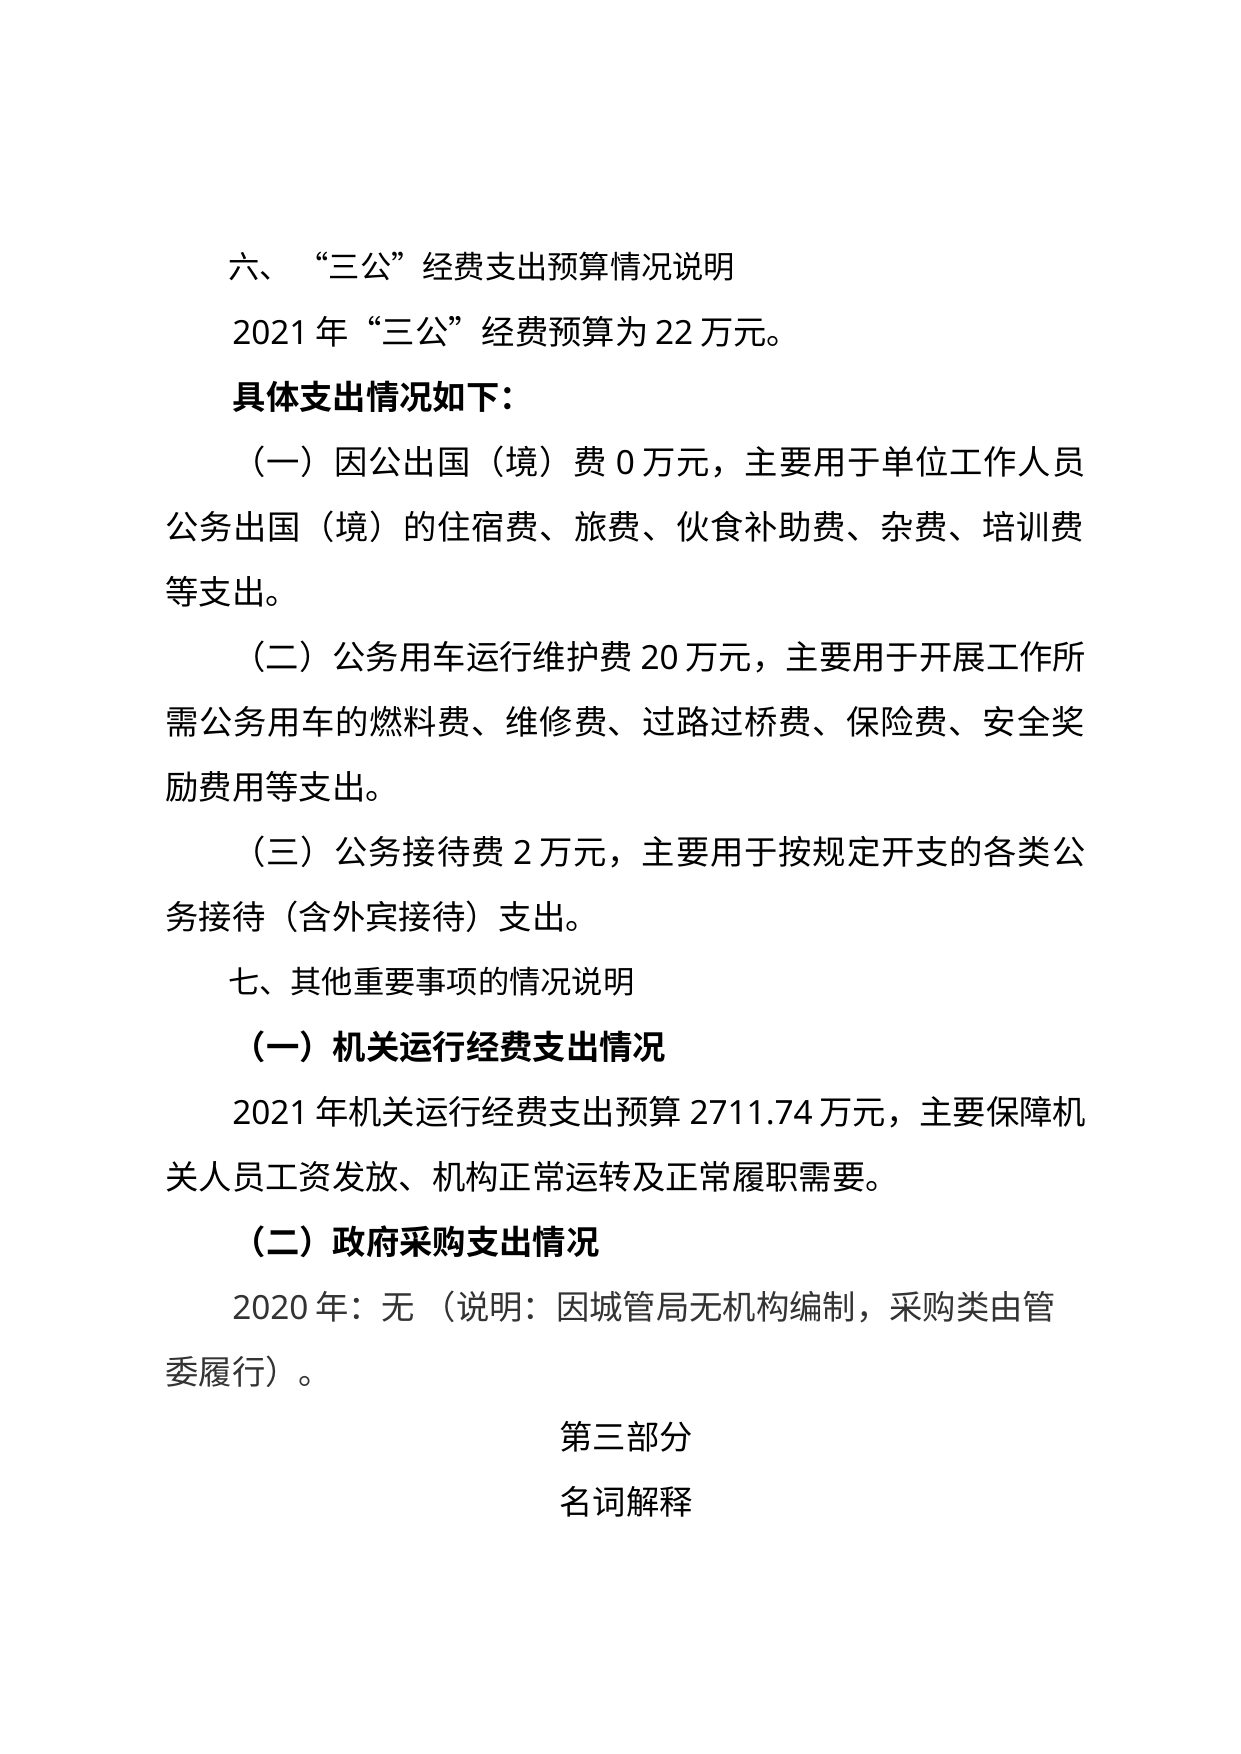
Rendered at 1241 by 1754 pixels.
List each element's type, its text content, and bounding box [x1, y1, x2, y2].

text 名词解释 [165, 1468, 1087, 1533]
text （二）政府采购支出情况 [165, 1208, 1087, 1273]
text 2020年：无 （说明：因城管局无机构编制，采购类由管委履行）。 [165, 1273, 1087, 1403]
text （一）机关运行经费支出情况 [165, 1013, 1087, 1078]
text 第三部分 [165, 1403, 1087, 1468]
text 2021年机关运行经费支出预算2711.74万元，主要保障机关人员工资发放、机构正常运转及正常履职需要。 [165, 1078, 1087, 1208]
text 六、 “三公”经费支出预算情况说明 [165, 233, 1087, 298]
text 2021年“三公”经费预算为22万元。 [165, 298, 1087, 363]
text （三）公务接待费2万元，主要用于按规定开支的各类公务接待（含外宾接待）支出。 [165, 818, 1087, 948]
text 七、其他重要事项的情况说明 [165, 948, 1087, 1013]
text （二）公务用车运行维护费20万元，主要用于开展工作所需公务用车的燃料费、维修费、过路过桥费、保险费、安全奖励费用等支出。 [165, 623, 1087, 818]
text （一）因公出国（境）费0万元，主要用于单位工作人员公务出国（境）的住宿费、旅费、伙食补助费、杂费、培训费等支出。 [165, 428, 1087, 623]
text 具体支出情况如下： [165, 363, 1087, 428]
